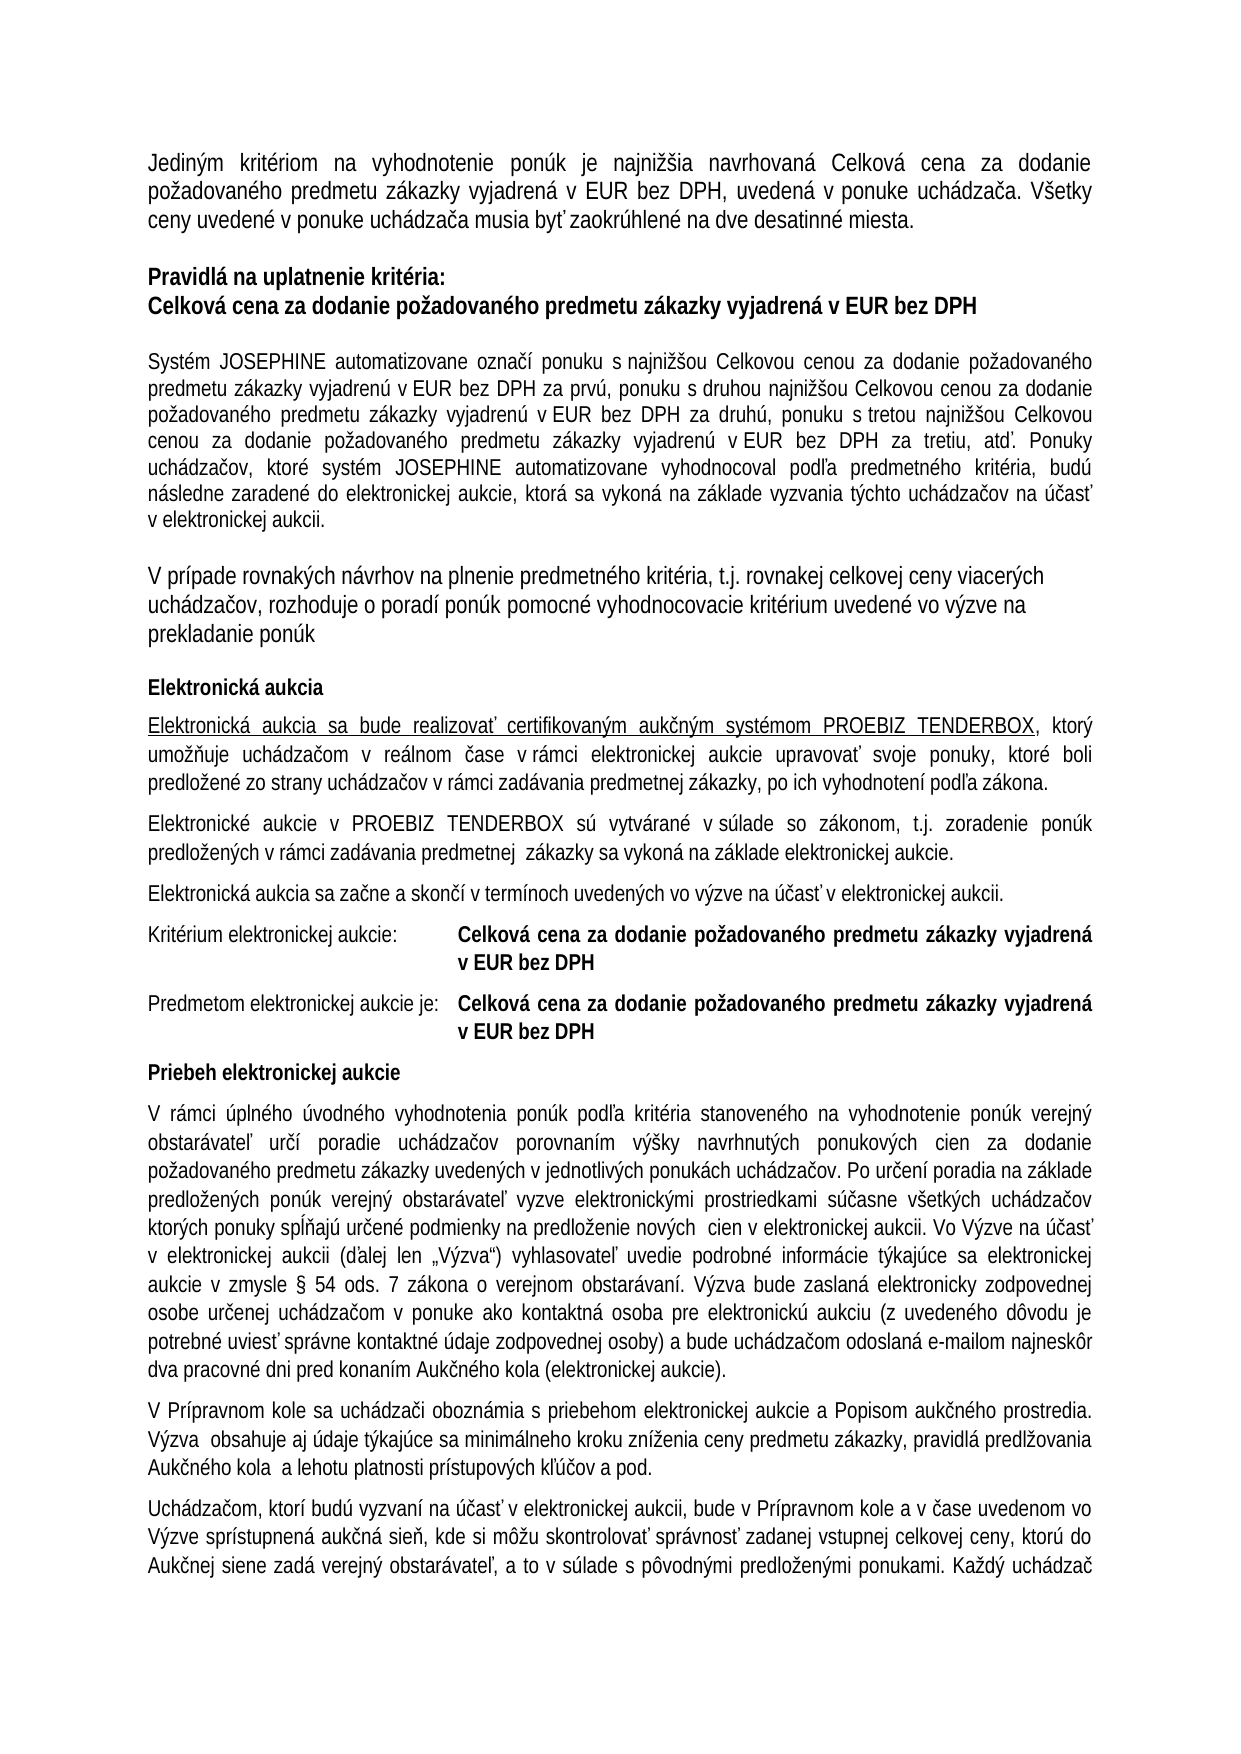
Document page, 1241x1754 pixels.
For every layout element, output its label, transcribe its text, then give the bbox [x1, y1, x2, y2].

text Systém JOSEPHINE automatizovane označí ponuku s najnižšou Celkovou cenou za dodanie požadovaného predmetu zákazky vyjadrenú v EUR bez DPH za prvú, ponuku s druhou najnižšou Celkovou cenou za dodanie požadovaného predmetu zákazky vyjadrenú v EUR bez DPH za druhú, ponuku s tretou najnižšou Celkovou cenou za dodanie požadovaného predmetu zákazky vyjadrenú v EUR bez DPH za tretiu, atď. Ponuky uchádzačov, ktoré systém JOSEPHINE automatizovane vyhodnocoval podľa predmetného kritéria, budú následne zaradené do elektronickej aukcie, ktorá sa vykoná na základe vyzvania týchto uchádzačov na účasť v elektronickej aukcii. [148, 348, 1093, 533]
text Elektronická aukcia sa začne a skončí v termínoch uvedených vo výzve na účasť v elektronickej aukcii. [148, 879, 1093, 906]
text Predmetom elektronickej aukcie je: Celková cena za dodanie požadovaného predmetu zákazky vyjadrená v EUR bez DPH [148, 990, 1093, 1045]
text Pravidlá na uplatnenie kritéria: [148, 262, 1093, 291]
text Elektronická aukcia [148, 673, 1093, 700]
text Priebeh elektronickej aukcie [148, 1059, 1093, 1086]
text Jediným kritériom na vyhodnotenie ponúk je najnižšia navrhovaná Celková cena za dodanie požadovaného predmetu zákazky vyjadrená v EUR bez DPH, uvedená v ponuke uchádzača. Všetky ceny uvedené v ponuke uchádzača musia byť zaokrúhlené na dve desatinné miesta. [148, 148, 1093, 233]
text Celková cena za dodanie požadovaného predmetu zákazky vyjadrená v EUR bez DPH [148, 291, 1093, 319]
text V Prípravnom kole sa uchádzači oboznámia s priebehom elektronickej aukcie a Popisom aukčného prostredia. Výzva obsahuje aj údaje týkajúce sa minimálneho kroku zníženia ceny predmetu zákazky, pravidlá predlžovania Aukčného kola a lehotu platnosti prístupových kľúčov a pod. [148, 1397, 1093, 1480]
text V rámci úplného úvodného vyhodnotenia ponúk podľa kritéria stanoveného na vyhodnotenie ponúk verejný obstarávateľ určí poradie uchádzačov porovnaním výšky navrhnutých ponukových cien za dodanie požadovaného predmetu zákazky uvedených v jednotlivých ponukách uchádzačov. Po určení poradia na základe predložených ponúk verejný obstarávateľ vyzve elektronickými prostriedkami súčasne všetkých uchádzačov ktorých ponuky spĺňajú určené podmienky na predloženie nových cien v elektronickej aukcii. Vo Výzve na účasť v elektronickej aukcii (ďalej len „Výzva“) vyhlasovateľ uvedie podrobné informácie týkajúce sa elektronickej aukcie v zmysle § 54 ods. 7 zákona o verejnom obstarávaní. Výzva bude zaslaná elektronicky zodpovednej osobe určenej uchádzačom v ponuke ako kontaktná osoba pre elektronickú aukciu (z uvedeného dôvodu je potrebné uviesť správne kontaktné údaje zodpovednej osoby) a bude uchádzačom odoslaná e-mailom najneskôr dva pracovné dni pred konaním Aukčného kola (elektronickej aukcie). [148, 1100, 1093, 1382]
text V prípade rovnakých návrhov na plnenie predmetného kritéria, t.j. rovnakej celkovej ceny viacerých uchádzačov, rozhoduje o poradí ponúk pomocné vyhodnocovacie kritérium uvedené vo výzve na prekladanie ponúk [148, 561, 1093, 647]
text Kritérium elektronickej aukcie: Celková cena za dodanie požadovaného predmetu zákazky vyjadrená v EUR bez DPH [148, 921, 1093, 975]
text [148, 1495, 1093, 1578]
text Elektronická aukcia sa bude realizovať certifikovaným aukčným systémom PROEBIZ TENDERBOX, ktorý umožňuje uchádzačom v reálnom čase v rámci elektronickej aukcie upravovať svoje ponuky, ktoré boli predložené zo strany uchádzačov v rámci zadávania predmetnej zákazky, po ich vyhodnotení podľa zákona. [148, 712, 1093, 796]
text Elektronické aukcie v PROEBIZ TENDERBOX sú vytvárané v súlade so zákonom, t.j. zoradenie ponúk predložených v rámci zadávania predmetnej zákazky sa vykoná na základe elektronickej aukcie. [148, 810, 1093, 865]
